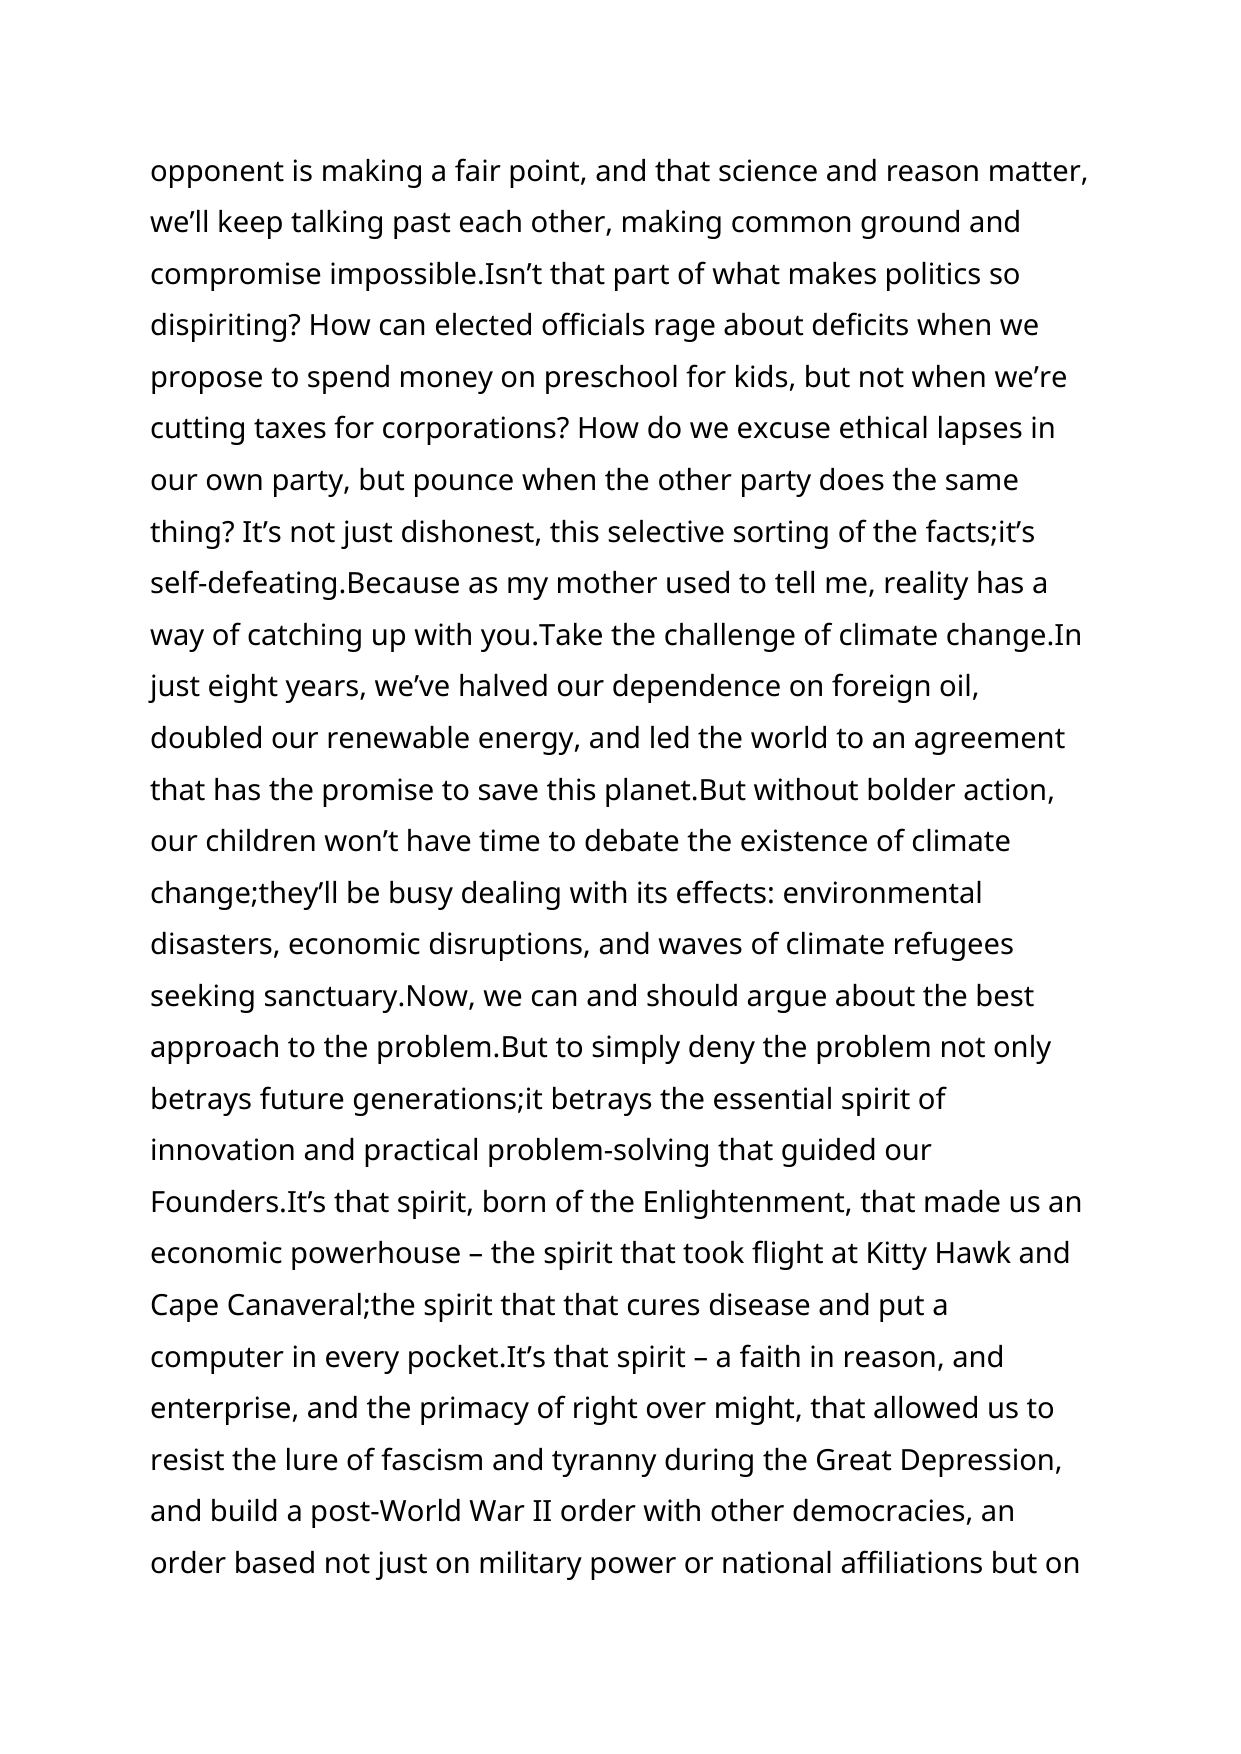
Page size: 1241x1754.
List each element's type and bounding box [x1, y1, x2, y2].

text [150, 150, 1090, 1582]
